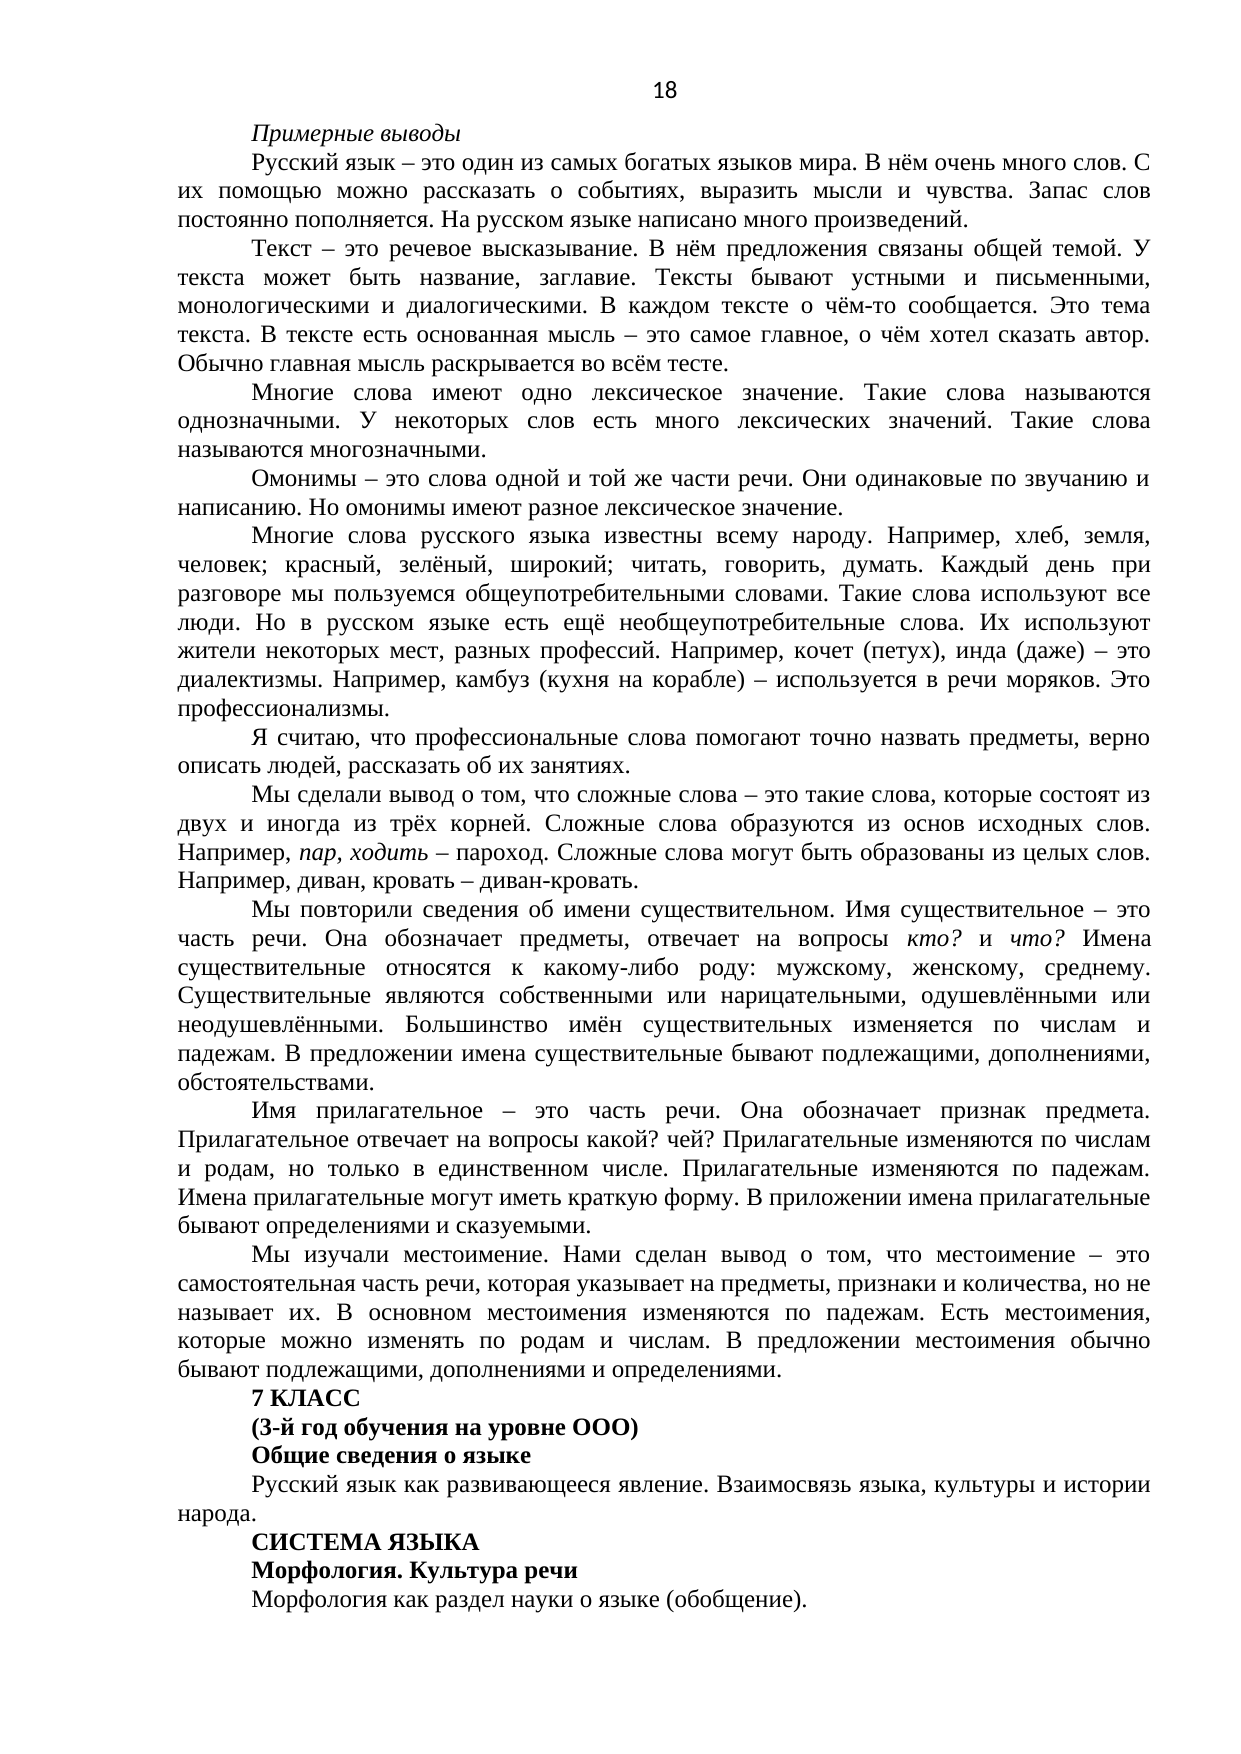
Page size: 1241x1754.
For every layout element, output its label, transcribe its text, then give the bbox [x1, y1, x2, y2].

text Морфология как раздел науки о языке (обобщение). [177, 1584, 1152, 1613]
text Имя прилагательное – это часть речи. Она обозначает признак предмета. Прилагательное отвечает на вопросы какой? чей? Прилагательные изменяются по числам и родам, но только в единственном числе. Прилагательные изменяются по падежам. Имена прилагательные могут иметь краткую форму. В приложении имена прилагательные бывают определениями и сказуемыми. [177, 1096, 1152, 1239]
text Многие слова имеют одно лексическое значение. Такие слова называются однозначными. У некоторых слов есть много лексических значений. Такие слова называются многозначными. [177, 377, 1152, 463]
text (3-й год обучения на уровне ООО) [177, 1412, 1152, 1441]
text Общие сведения о языке [177, 1441, 1152, 1469]
text Русский язык как развивающееся явление. Взаимосвязь языка, культуры и истории народа. [177, 1469, 1152, 1527]
text Многие слова русского языка известны всему народу. Например, хлеб, земля, человек; красный, зелёный, широкий; читать, говорить, думать. Каждый день при разговоре мы пользуемся общеупотребительными словами. Такие слова используют все люди. Но в русском языке есть ещё необщеупотребительные слова. Их используют жители некоторых мест, разных профессий. Например, кочет (петух), инда (даже) – это диалектизмы. Например, камбуз (кухня на корабле) – используется в речи моряков. Это профессионализмы. [177, 521, 1152, 722]
text Мы повторили сведения об имени существительном. Имя существительное – это часть речи. Она обозначает предметы, отвечает на вопросы кто? и что? Имена существительные относятся к какому-либо роду: мужскому, женскому, среднему. Существительные являются собственными или нарицательными, одушевлёнными или неодушевлёнными. Большинство имён существительных изменяется по числам и падежам. В предложении имена существительные бывают подлежащими, дополнениями, обстоятельствами. [177, 894, 1152, 1096]
text Текст – это речевое высказывание. В нём предложения связаны общей темой. У текста может быть название, заглавие. Тексты бывают устными и письменными, монологическими и диалогическими. В каждом тексте о чём-то сообщается. Это тема текста. В тексте есть основанная мысль – это самое главное, о чём хотел сказать автор. Обычно главная мысль раскрывается во всём тесте. [177, 233, 1152, 377]
text 7 КЛАСС [177, 1383, 1152, 1412]
text Морфология. Культура речи [177, 1556, 1152, 1584]
text Примерные выводы [177, 118, 1152, 147]
text Мы сделали вывод о том, что сложные слова – это такие слова, которые состоят из двух и иногда из трёх корней. Сложные слова образуются из основ исходных слов. Например, пар, ходить – пароход. Сложные слова могут быть образованы из целых слов. Например, диван, кровать – диван-кровать. [177, 779, 1152, 894]
text Я считаю, что профессиональные слова помогают точно назвать предметы, верно описать людей, рассказать об их занятиях. [177, 722, 1152, 779]
text Омонимы – это слова одной и той же части речи. Они одинаковые по звучанию и написанию. Но омонимы имеют разное лексическое значение. [177, 463, 1152, 521]
text Мы изучали местоимение. Нами сделан вывод о том, что местоимение – это самостоятельная часть речи, которая указывает на предметы, признаки и количества, но не называет их. В основном местоимения изменяются по падежам. Есть местоимения, которые можно изменять по родам и числам. В предложении местоимения обычно бывают подлежащими, дополнениями и определениями. [177, 1239, 1152, 1383]
text СИСТЕМА ЯЗЫКА [177, 1527, 1152, 1556]
text Русский язык – это один из самых богатых языков мира. В нём очень много слов. С их помощью можно рассказать о событиях, выразить мысли и чувства. Запас слов постоянно пополняется. На русском языке написано много произведений. [177, 147, 1152, 233]
